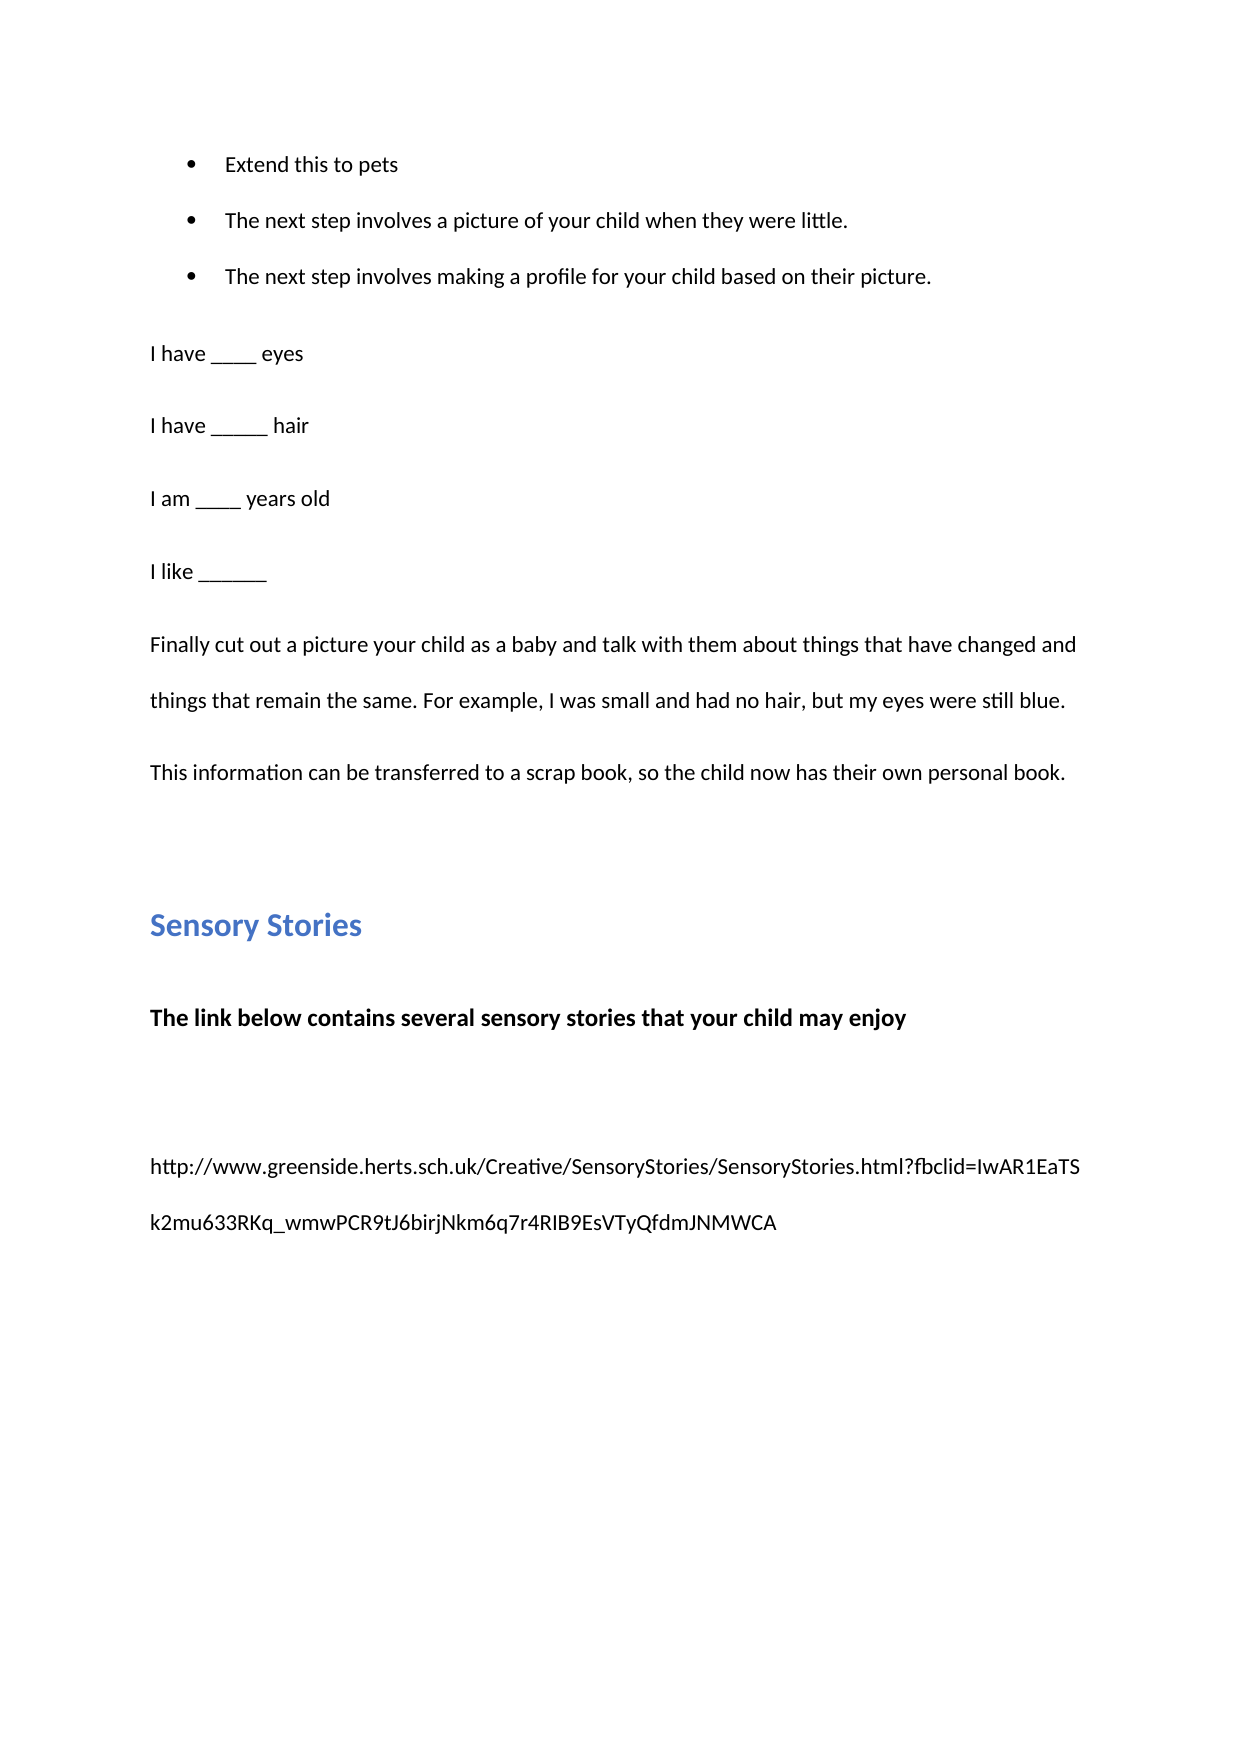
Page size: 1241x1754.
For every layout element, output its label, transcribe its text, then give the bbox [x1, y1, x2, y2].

text I am ____ years old [150, 484, 1090, 512]
text http://www.greenside.herts.sch.uk/Creative/SensoryStories/SensoryStories.html?fbclid=IwAR1EaTS k2mu633RKq_wmwPCR9tJ6birjNkm6q7r4RIB9EsVTyQfdmJNMWCA [150, 1152, 1090, 1237]
text I have _____ hair [150, 412, 1090, 440]
list The next step involves a picture of your child when they were little. [187, 206, 1090, 234]
list The next step involves making a profile for your child based on their picture. [187, 262, 1090, 290]
text I like ______ [150, 557, 1090, 585]
text The link below contains several sensory stories that your child may enjoy [150, 1002, 1090, 1033]
list Extend this to pets [187, 150, 1090, 178]
text Finally cut out a picture your child as a baby and talk with them about things that have changed and things that remain the same. For example, I was small and had no hair, but my eyes were still blue. [150, 630, 1090, 714]
text I have ____ eyes [150, 339, 1090, 367]
text Sensory Stories [150, 904, 1090, 945]
text This information can be transferred to a scrap book, so the child now has their own personal book. [150, 758, 1090, 787]
